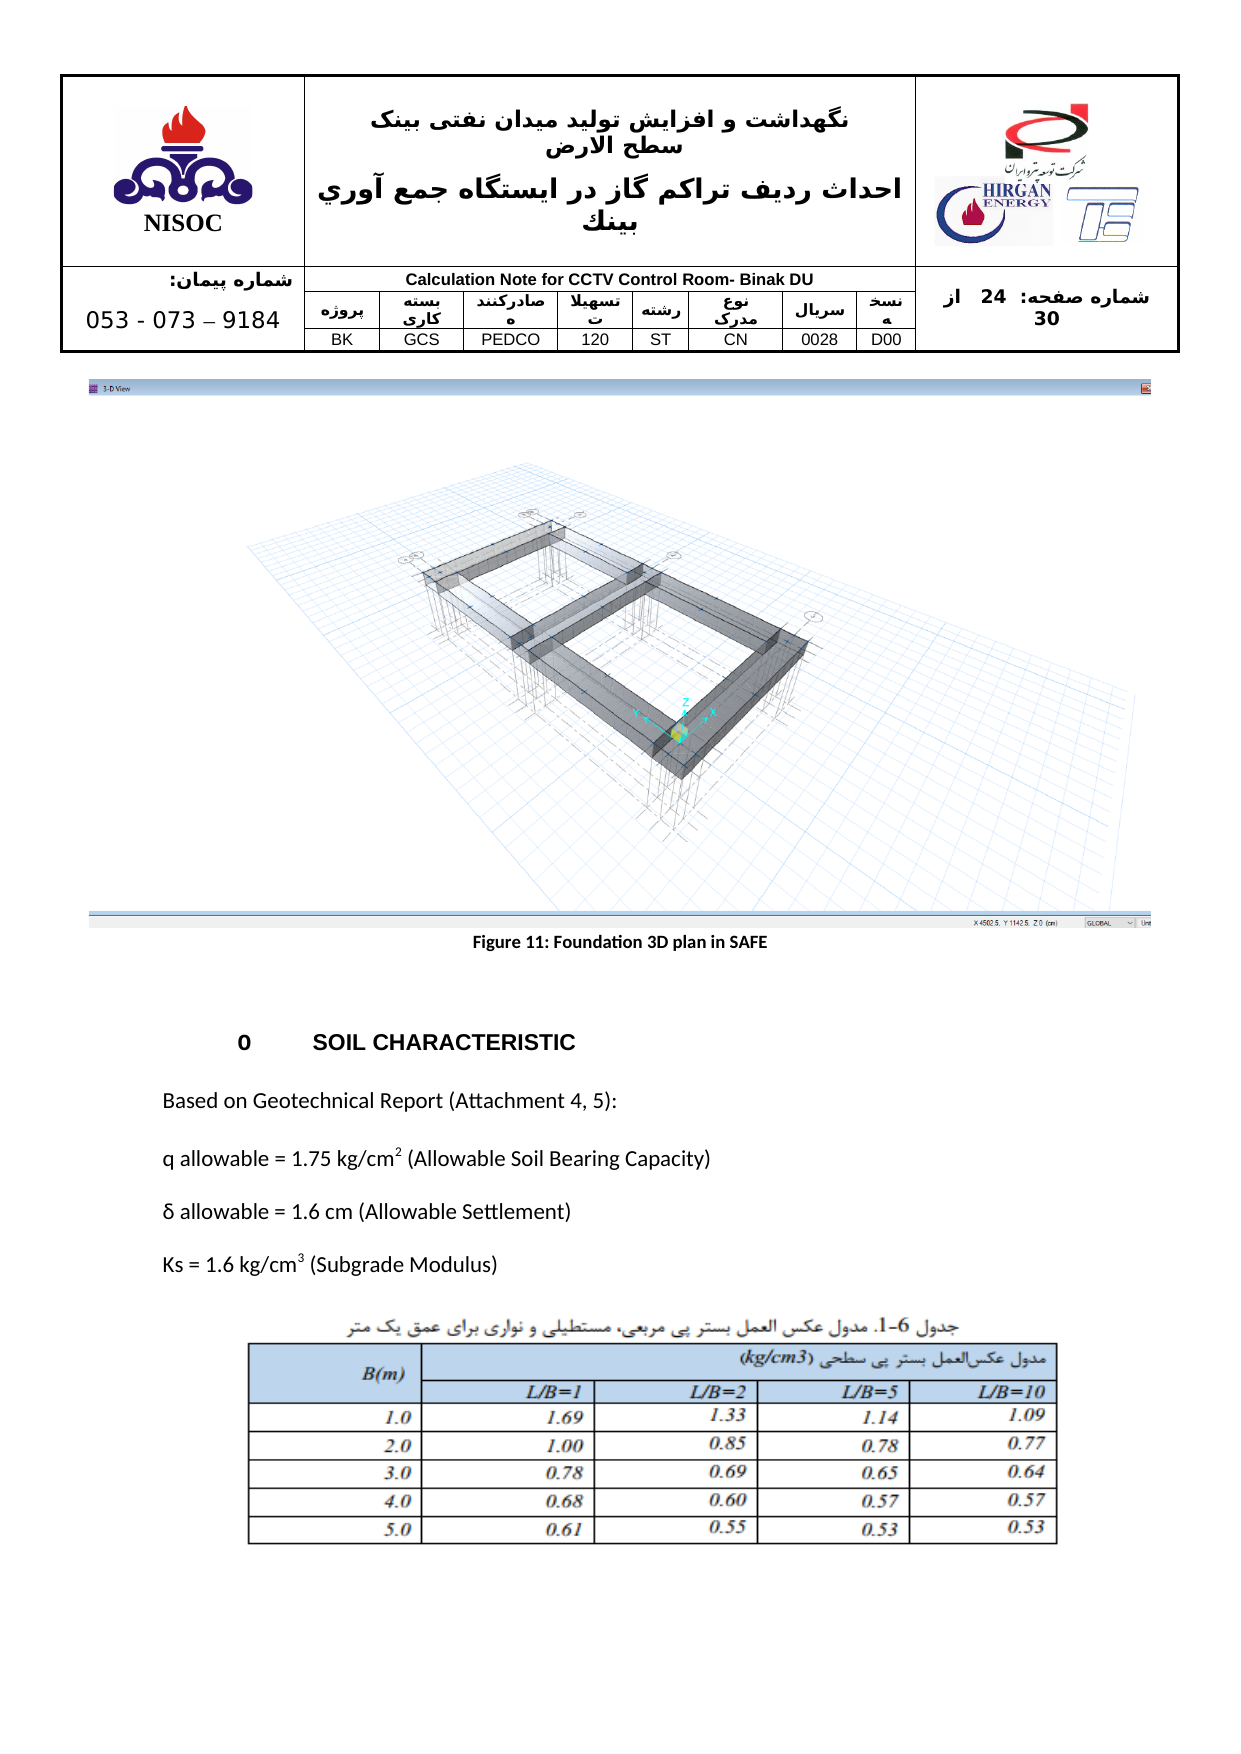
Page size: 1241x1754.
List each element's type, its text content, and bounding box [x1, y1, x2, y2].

text Based on Geotechnical Report (Attachment 4, 5): [162, 1087, 1152, 1115]
picture [934, 103, 1089, 246]
text q allowable = 1.75 kg/cm2 (Allowable Soil Bearing Capacity) [162, 1144, 1152, 1172]
text δ allowable = 1.6 cm (Allowable Settlement) [162, 1197, 1152, 1225]
picture [222, 1302, 1093, 1553]
picture [88, 379, 1151, 928]
list Soil cHARACTERISTIC [237, 1029, 1152, 1057]
picture [113, 106, 253, 208]
text Ks = 1.6 kg/cm3 (Subgrade Modulus) [162, 1250, 1152, 1278]
